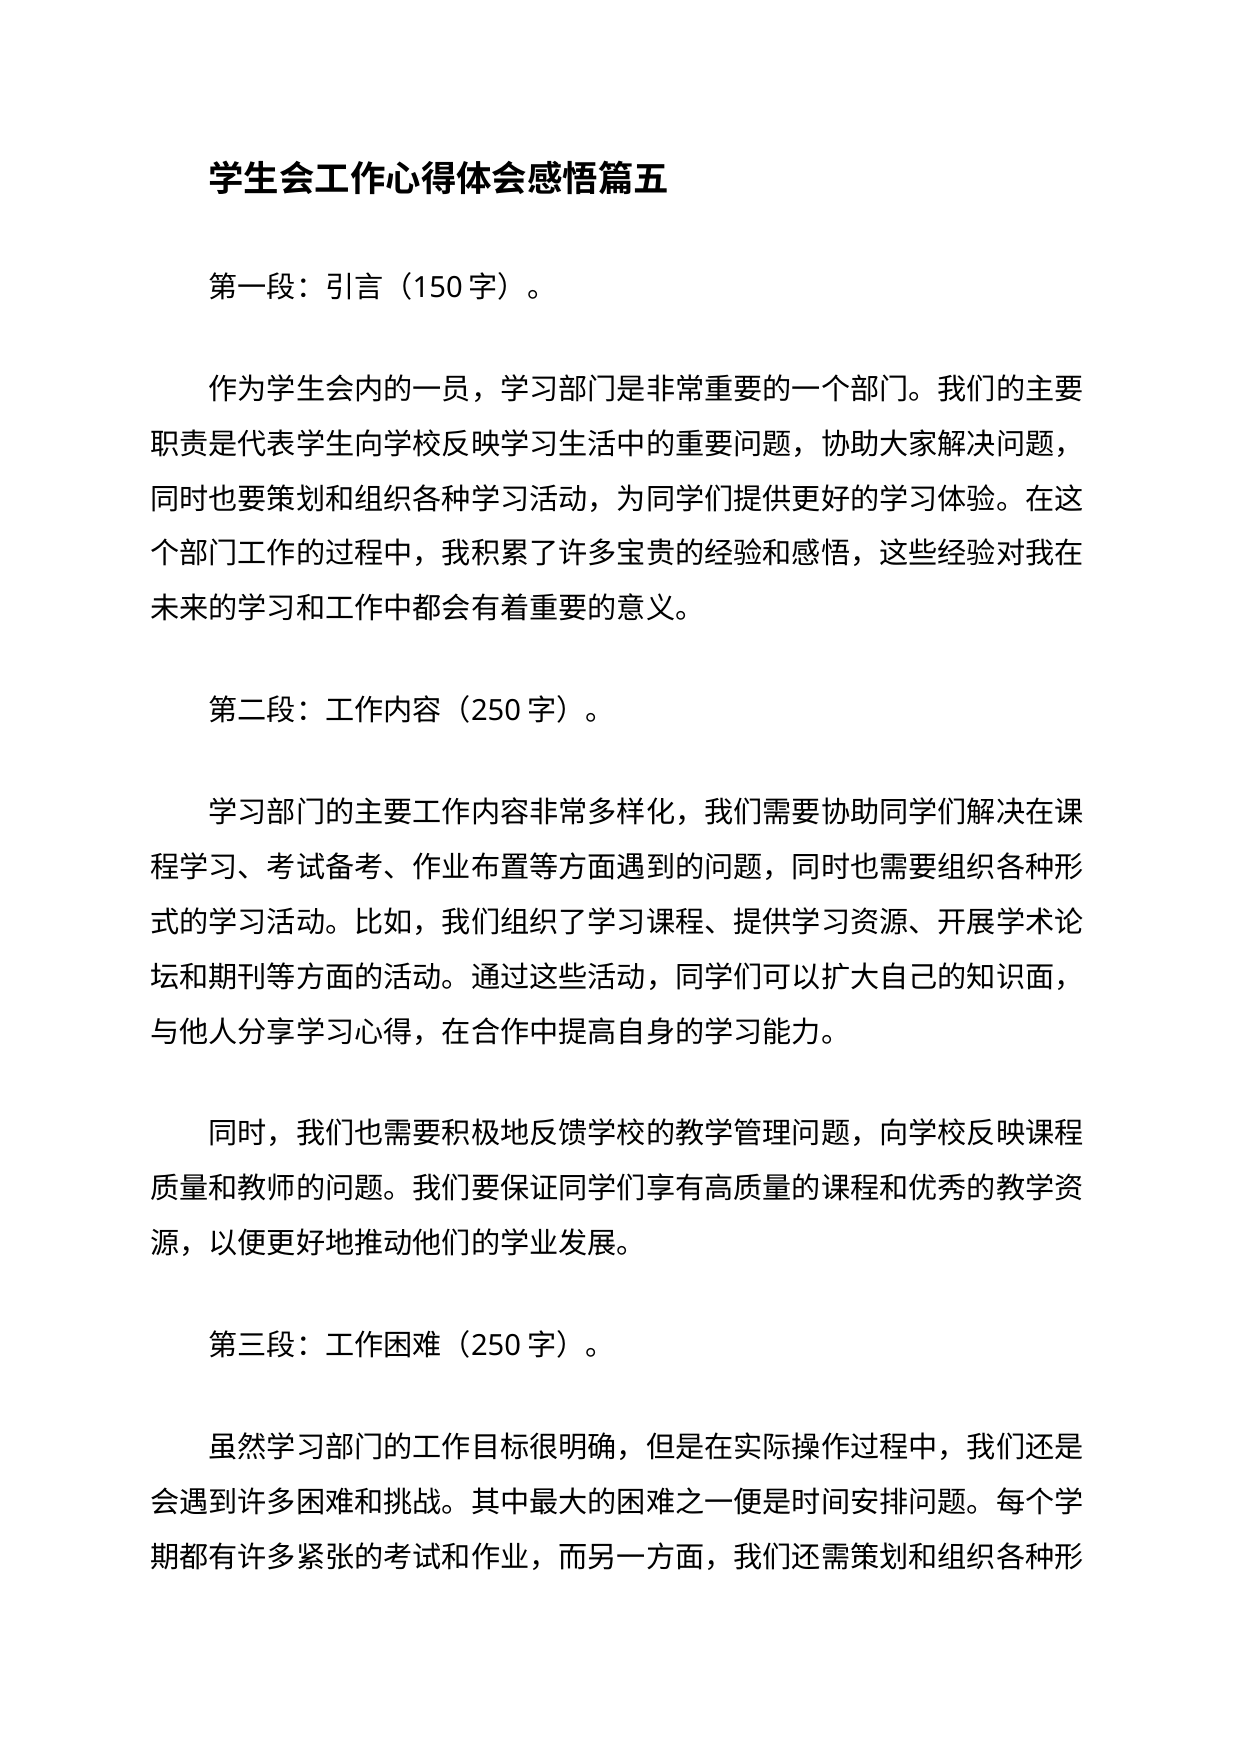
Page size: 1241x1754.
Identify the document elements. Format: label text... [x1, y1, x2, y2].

text 作为学生会内的一员，学习部门是非常重要的一个部门。我们的主要职责是代表学生向学校反映学习生活中的重要问题，协助大家解决问题，同时也要策划和组织各种学习活动，为同学们提供更好的学习体验。在这个部门工作的过程中，我积累了许多宝贵的经验和感悟，这些经验对我在未来的学习和工作中都会有着重要的意义。 [150, 365, 1090, 627]
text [150, 1424, 1090, 1576]
text 同时，我们也需要积极地反馈学校的教学管理问题，向学校反映课程质量和教师的问题。我们要保证同学们享有高质量的课程和优秀的教学资源，以便更好地推动他们的学业发展。 [150, 1110, 1090, 1262]
text 第二段：工作内容（250字）。 [150, 687, 1090, 729]
text 学习部门的主要工作内容非常多样化，我们需要协助同学们解决在课程学习、考试备考、作业布置等方面遇到的问题，同时也需要组织各种形式的学习活动。比如，我们组织了学习课程、提供学习资源、开展学术论坛和期刊等方面的活动。通过这些活动，同学们可以扩大自己的知识面，与他人分享学习心得，在合作中提高自身的学习能力。 [150, 789, 1090, 1051]
text 第三段：工作困难（250字）。 [150, 1322, 1090, 1364]
text 第一段：引言（150字）。 [150, 263, 1090, 306]
text 学生会工作心得体会感悟篇五 [150, 150, 1090, 201]
